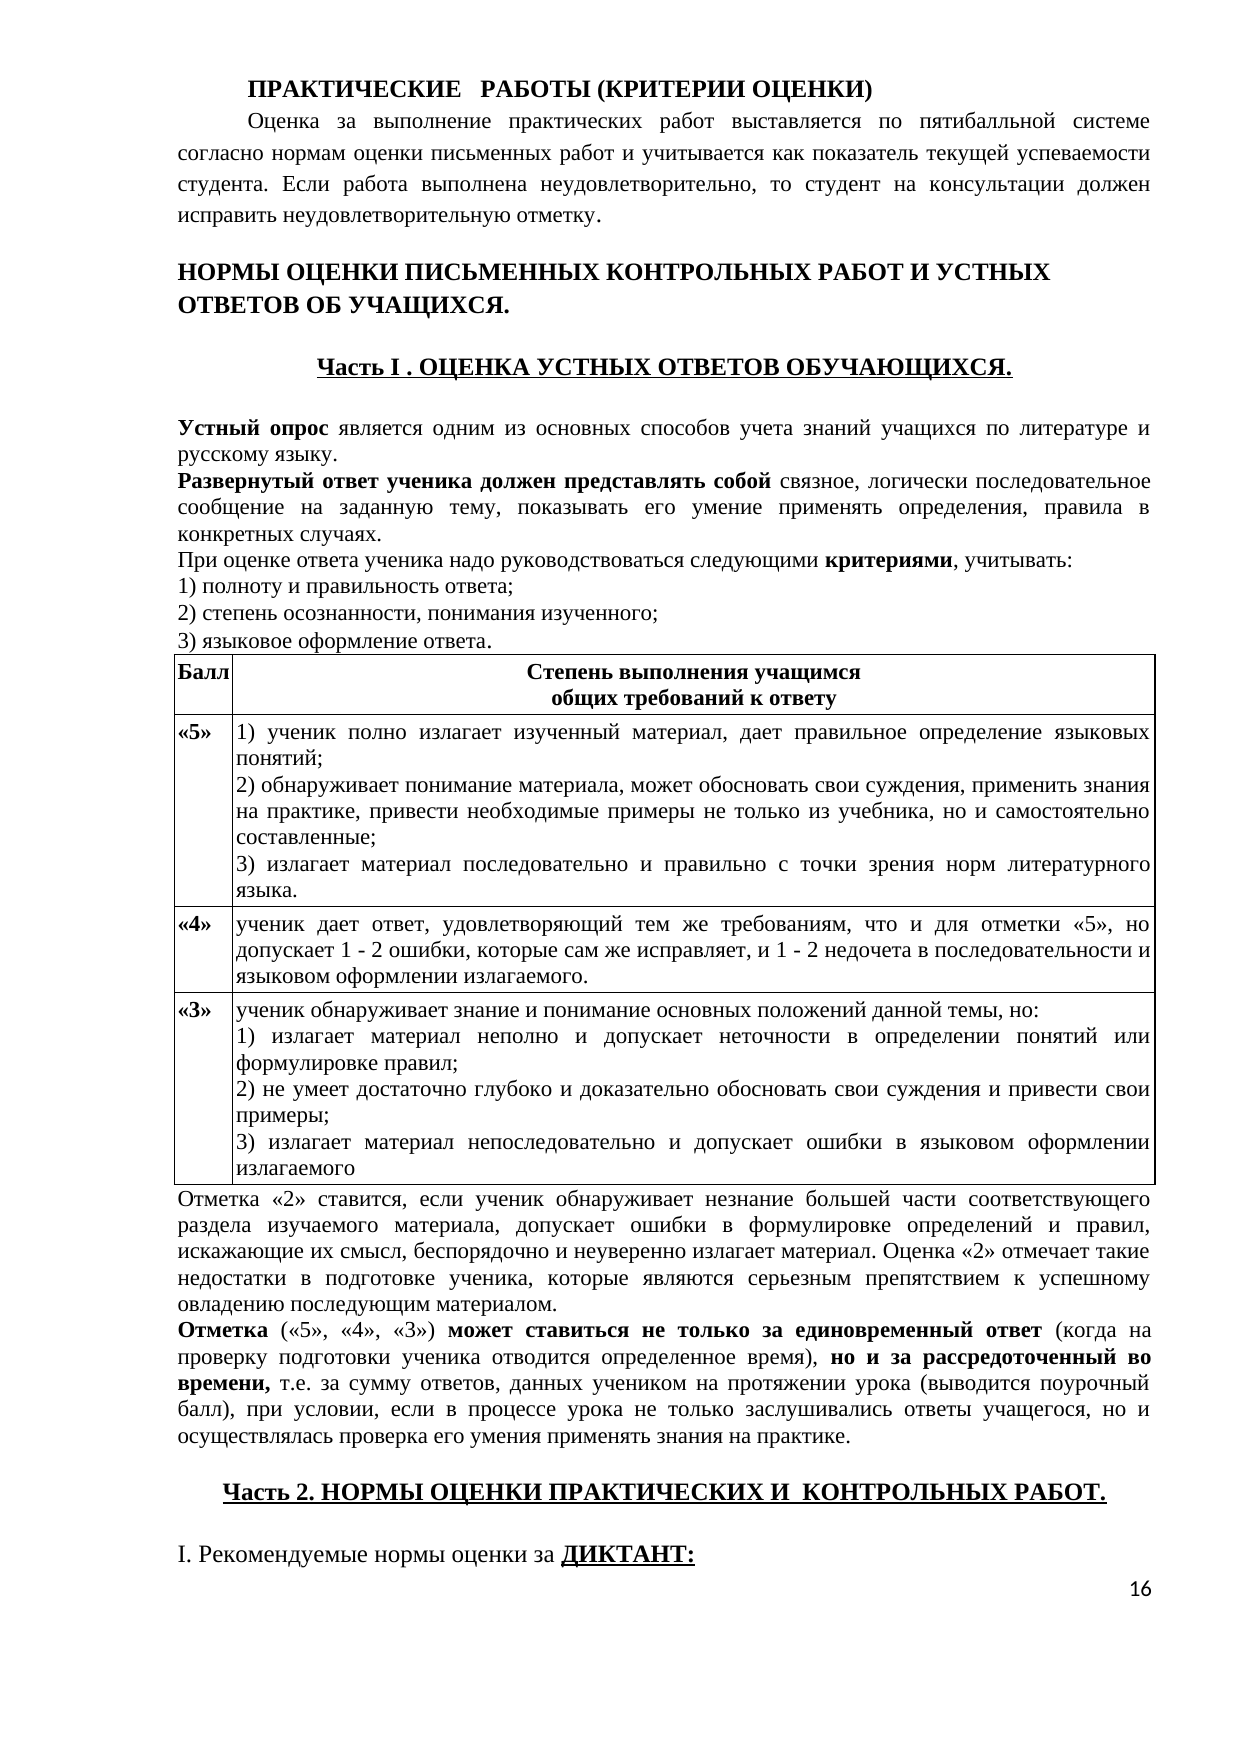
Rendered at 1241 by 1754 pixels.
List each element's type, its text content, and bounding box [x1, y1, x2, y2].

text 3) языковое оформление ответа. [177, 625, 1152, 654]
text Часть I . ОЦЕНКА УСТНЫХ ОТВЕТОВ ОБУЧАЮЩИХСЯ. [177, 352, 1152, 381]
text НОРМЫ ОЦЕНКИ ПИСЬМЕННЫХ КОНТРОЛЬНЫХ РАБОТ И УСТНЫХ ОТВЕТОВ ОБ УЧАЩИХСЯ. [177, 257, 1152, 318]
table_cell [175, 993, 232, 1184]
text I. Рекомендуемые нормы оценки за ДИКТАНТ: [177, 1539, 1152, 1568]
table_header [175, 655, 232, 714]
text Устный опрос является одним из основных способов учета знаний учащихся по литературе и русскому языку. [177, 414, 1152, 467]
text Оценка за выполнение практических работ выставляется по пятибалльной системе согласно нормам оценки письменных работ и учитывается как показатель текущей успеваемости студента. Если работа выполнена неудовлетворительно, то студент на консультации должен исправить неудовлетворительную отметку. [177, 103, 1152, 228]
text 2) степень осознанности, понимания изученного; [177, 599, 1152, 625]
text Часть 2. НОРМЫ ОЦЕНКИ ПРАКТИЧЕСКИХ И КОНТРОЛЬНЫХ РАБОТ. [177, 1477, 1152, 1506]
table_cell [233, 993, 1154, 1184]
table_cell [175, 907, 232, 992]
text 1) полноту и правильность ответа; [177, 572, 1152, 599]
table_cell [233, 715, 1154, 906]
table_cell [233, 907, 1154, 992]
text Отметка («5», «4», «3») может ставиться не только за единовременный ответ (когда на проверку подготовки ученика отводится определенное время), но и за рассредоточенный во времени, т.е. за сумму ответов, данных учеником на протяжении урока (выводится поурочный балл), при условии, если в процессе урока не только заслушивались ответы учащегося, но и осуществлялась проверка его умения применять знания на практике. [177, 1316, 1152, 1448]
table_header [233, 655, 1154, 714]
text При оценке ответа ученика надо руководствоваться следующими критериями, учитывать: [177, 546, 1152, 572]
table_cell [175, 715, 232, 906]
text Отметка «2» ставится, если ученик обнаруживает незнание большей части соответствующего раздела изучаемого материала, допускает ошибки в формулировке определений и правил, искажающие их смысл, беспорядочно и неуверенно излагает материал. Оценка «2» отмечает такие недостатки в подготовке ученика, которые являются серьезным препятствием к успешному овладению последующим материалом. [177, 1185, 1152, 1316]
text Развернутый ответ ученика должен представлять собой связное, логически последовательное сообщение на заданную тему, показывать его умение применять определения, правила в конкретных случаях. [177, 467, 1152, 546]
text Практические работы (критерии оценки) [247, 74, 1152, 103]
